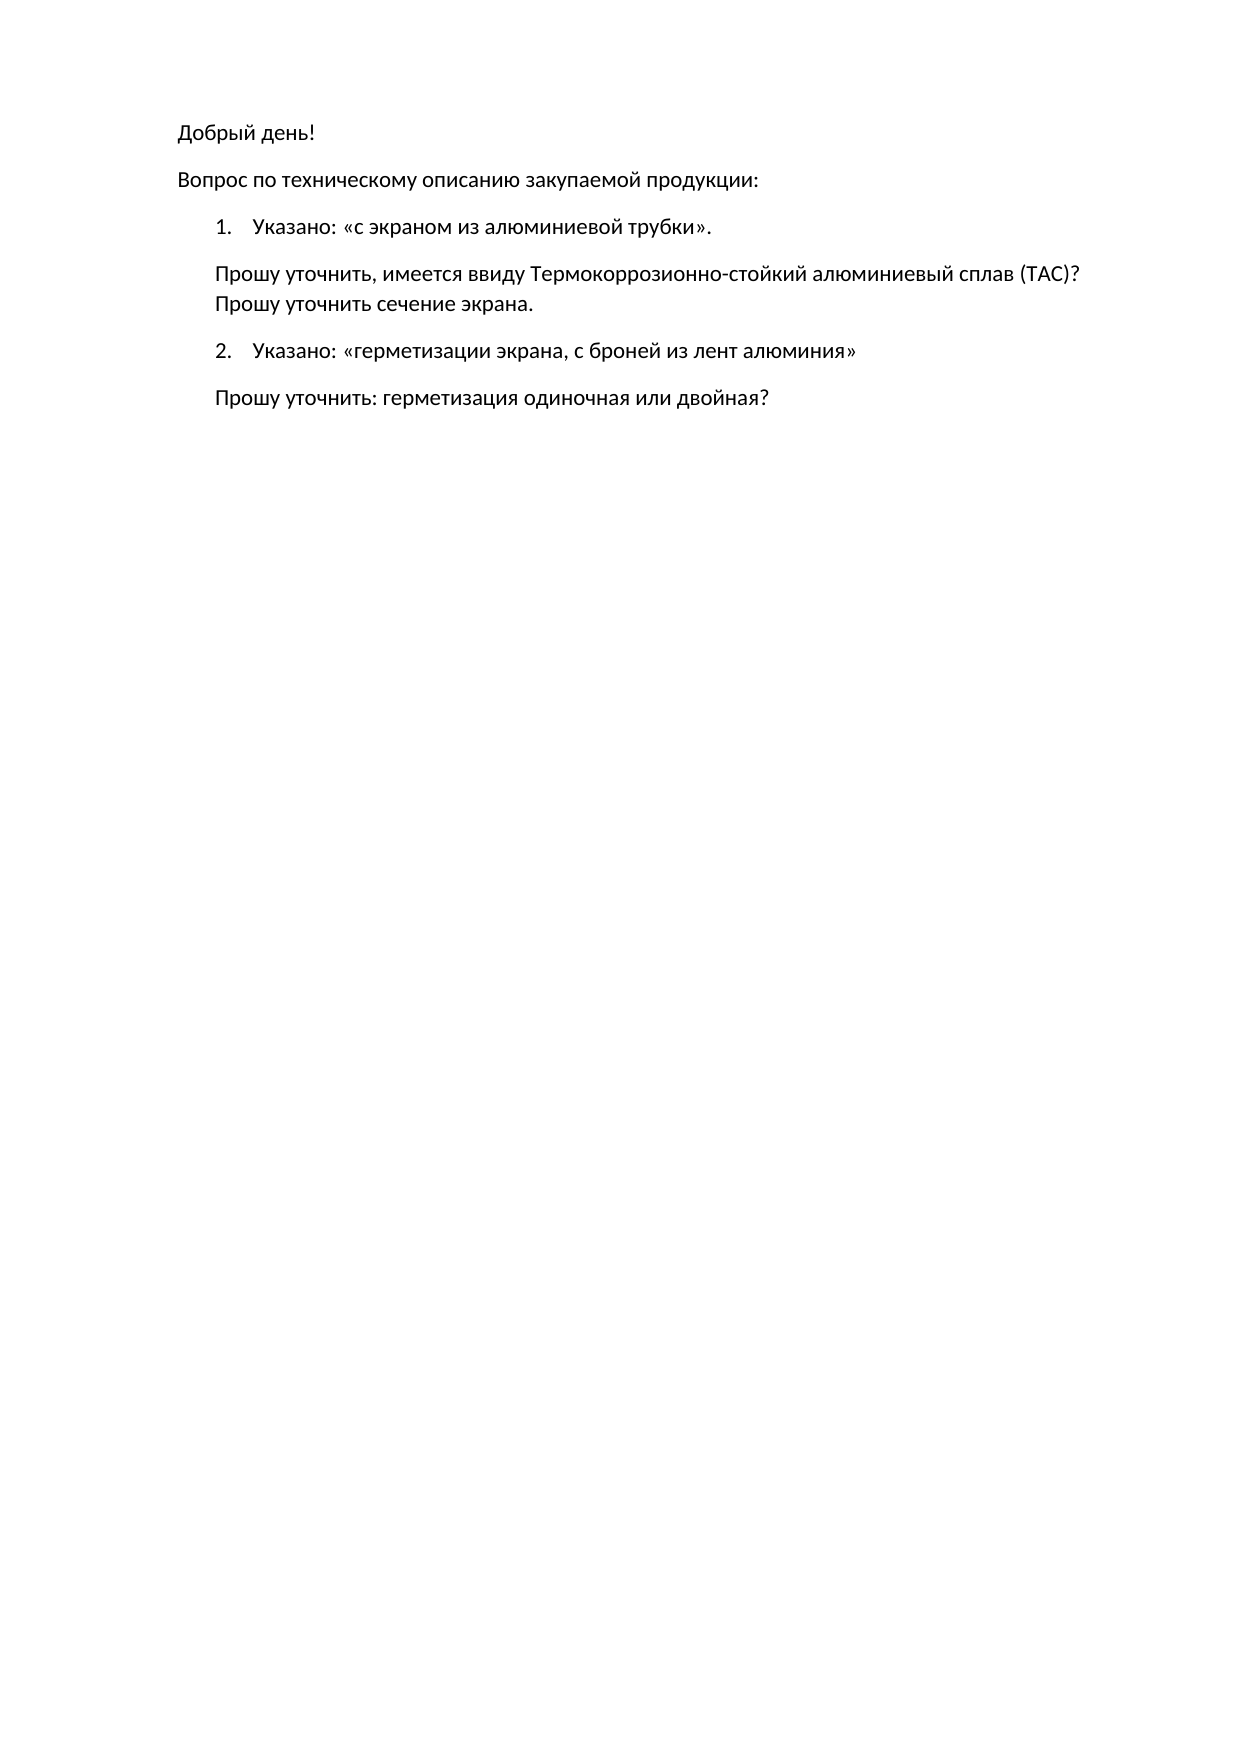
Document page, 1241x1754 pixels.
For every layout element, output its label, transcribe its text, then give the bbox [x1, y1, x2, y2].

list Указано: «герметизации экрана, с броней из лент алюминия» [215, 336, 1152, 364]
text Прошу уточнить, имеется ввиду Термокоррозионно-стойкий алюминиевый сплав (ТАС)? Прошу уточнить сечение экрана. [215, 259, 1152, 317]
list Указано: «с экраном из алюминиевой трубки». [215, 212, 1152, 240]
text Прошу уточнить: герметизация одиночная или двойная? [215, 383, 1152, 411]
text Вопрос по техническому описанию закупаемой продукции: [177, 165, 1152, 193]
text Добрый день! [177, 118, 1152, 146]
